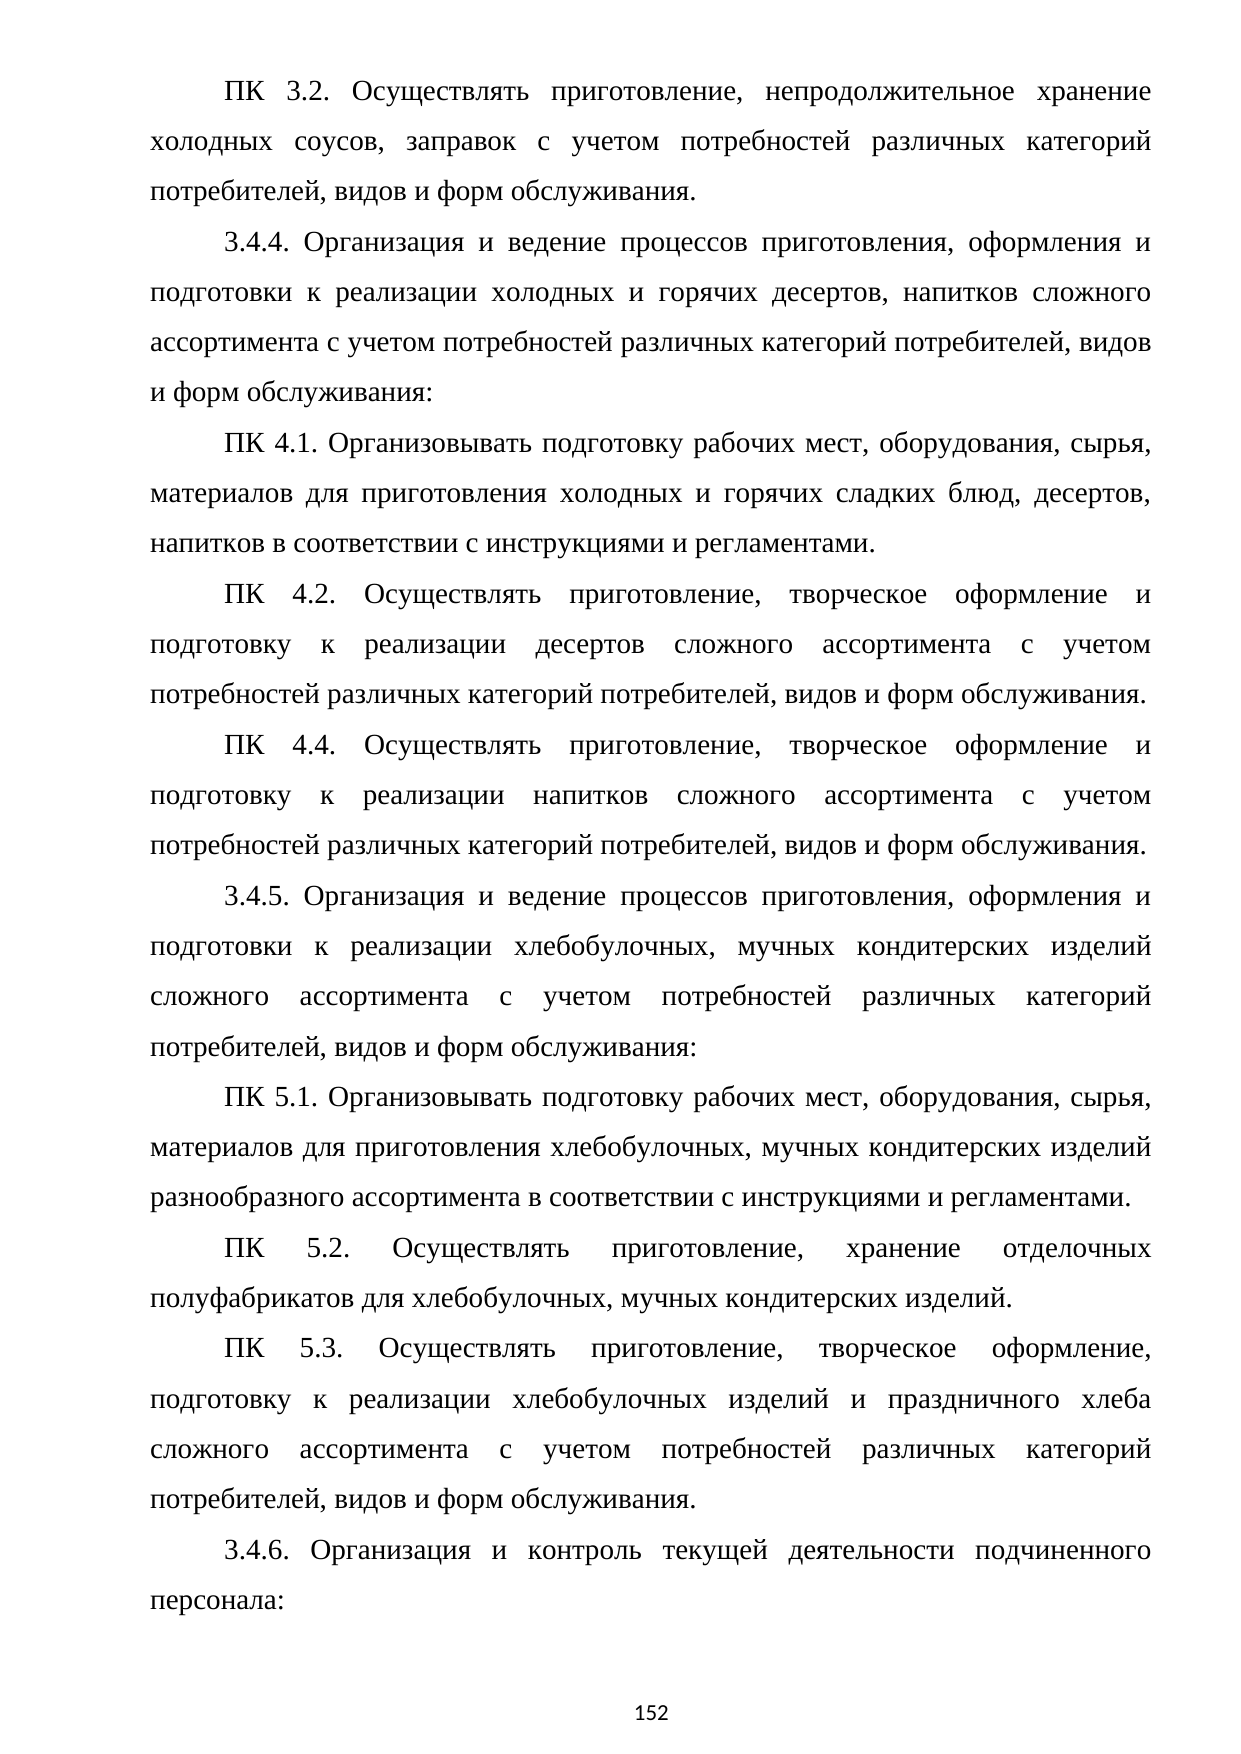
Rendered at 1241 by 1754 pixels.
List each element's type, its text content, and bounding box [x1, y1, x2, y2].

text 3.4.6. Организация и контроль текущей деятельности подчиненного персонала: [150, 1532, 1152, 1616]
text ПК 3.2. Осуществлять приготовление, непродолжительное хранение холодных соусов, заправок с учетом потребностей различных категорий потребителей, видов и форм обслуживания. [150, 73, 1152, 207]
text ПК 5.1. Организовывать подготовку рабочих мест, оборудования, сырья, материалов для приготовления хлебобулочных, мучных кондитерских изделий разнообразного ассортимента в соответствии с инструкциями и регламентами. [150, 1079, 1152, 1213]
text ПК 4.2. Осуществлять приготовление, творческое оформление и подготовку к реализации десертов сложного ассортимента с учетом потребностей различных категорий потребителей, видов и форм обслуживания. [150, 576, 1152, 710]
text ПК 5.3. Осуществлять приготовление, творческое оформление, подготовку к реализации хлебобулочных изделий и праздничного хлеба сложного ассортимента с учетом потребностей различных категорий потребителей, видов и форм обслуживания. [150, 1331, 1152, 1515]
text ПК 5.2. Осуществлять приготовление, хранение отделочных полуфабрикатов для хлебобулочных, мучных кондитерских изделий. [150, 1230, 1152, 1314]
text ПК 4.1. Организовывать подготовку рабочих мест, оборудования, сырья, материалов для приготовления холодных и горячих сладких блюд, десертов, напитков в соответствии с инструкциями и регламентами. [150, 425, 1152, 559]
text 3.4.5. Организация и ведение процессов приготовления, оформления и подготовки к реализации хлебобулочных, мучных кондитерских изделий сложного ассортимента с учетом потребностей различных категорий потребителей, видов и форм обслуживания: [150, 878, 1152, 1062]
text 3.4.4. Организация и ведение процессов приготовления, оформления и подготовки к реализации холодных и горячих десертов, напитков сложного ассортимента с учетом потребностей различных категорий потребителей, видов и форм обслуживания: [150, 224, 1152, 408]
text ПК 4.4. Осуществлять приготовление, творческое оформление и подготовку к реализации напитков сложного ассортимента с учетом потребностей различных категорий потребителей, видов и форм обслуживания. [150, 727, 1152, 861]
